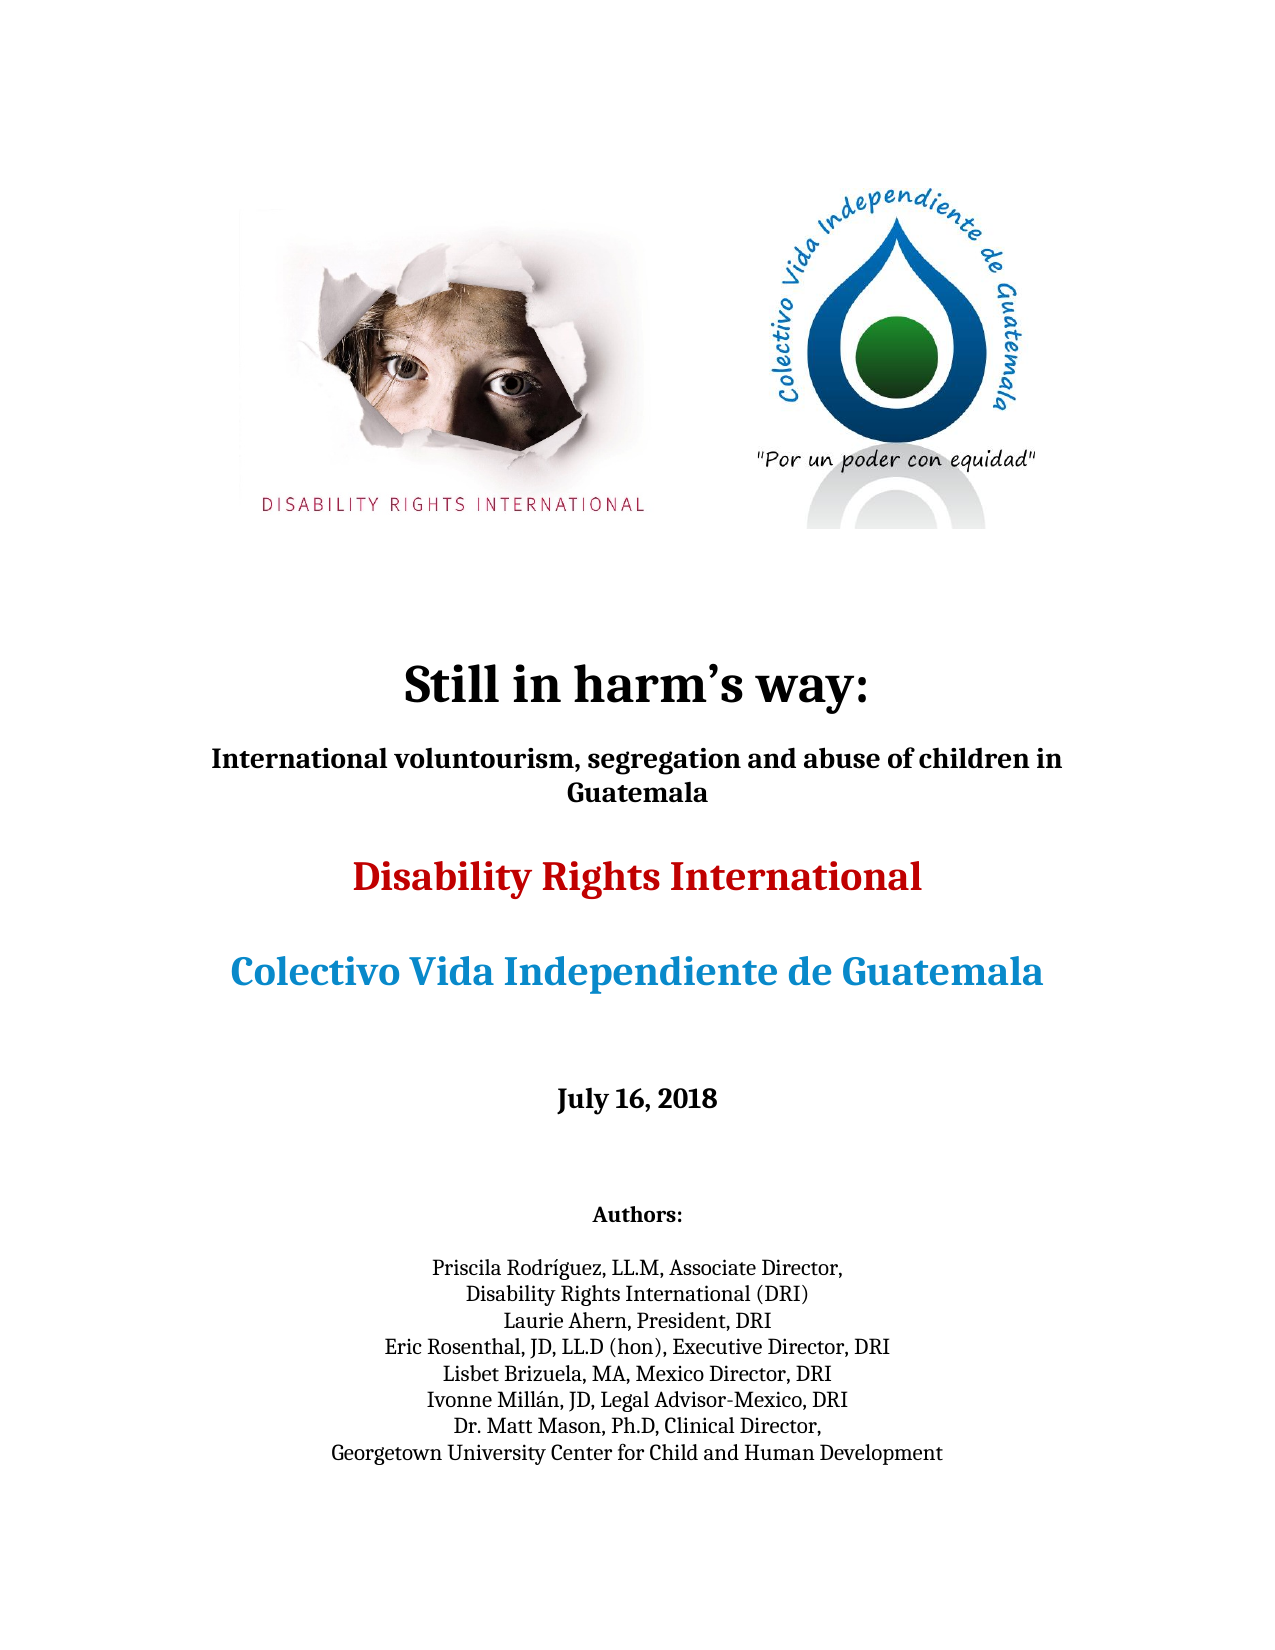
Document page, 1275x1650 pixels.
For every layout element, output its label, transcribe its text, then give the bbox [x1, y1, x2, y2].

text Priscila Rodríguez, LL.M, Associate Director, [150, 1255, 1125, 1281]
text Ivonne Millán, JD, Legal Advisor-Mexico, DRI [150, 1387, 1125, 1413]
text Eric Rosenthal, JD, LL.D (hon), Executive Director, DRI [150, 1334, 1125, 1360]
text Lisbet Brizuela, MA, Mexico Director, DRI [150, 1360, 1125, 1387]
text July 16, 2018 [150, 1082, 1125, 1116]
text Colectivo Vida Independiente de Guatemala [150, 948, 1125, 996]
text Authors: [150, 1202, 1125, 1228]
text International voluntourism, segregation and abuse of children in Guatemala [150, 742, 1125, 809]
text Disability Rights International (DRI) [150, 1281, 1125, 1308]
text Georgetown University Center for Child and Human Development [150, 1439, 1125, 1466]
picture [757, 188, 1035, 529]
picture [239, 209, 670, 529]
text Still in harm’s way: [150, 653, 1125, 716]
text Laurie Ahern, President, DRI [150, 1308, 1125, 1334]
text Dr. Matt Mason, Ph.D, Clinical Director, [150, 1413, 1125, 1439]
text Disability Rights International [150, 852, 1125, 900]
